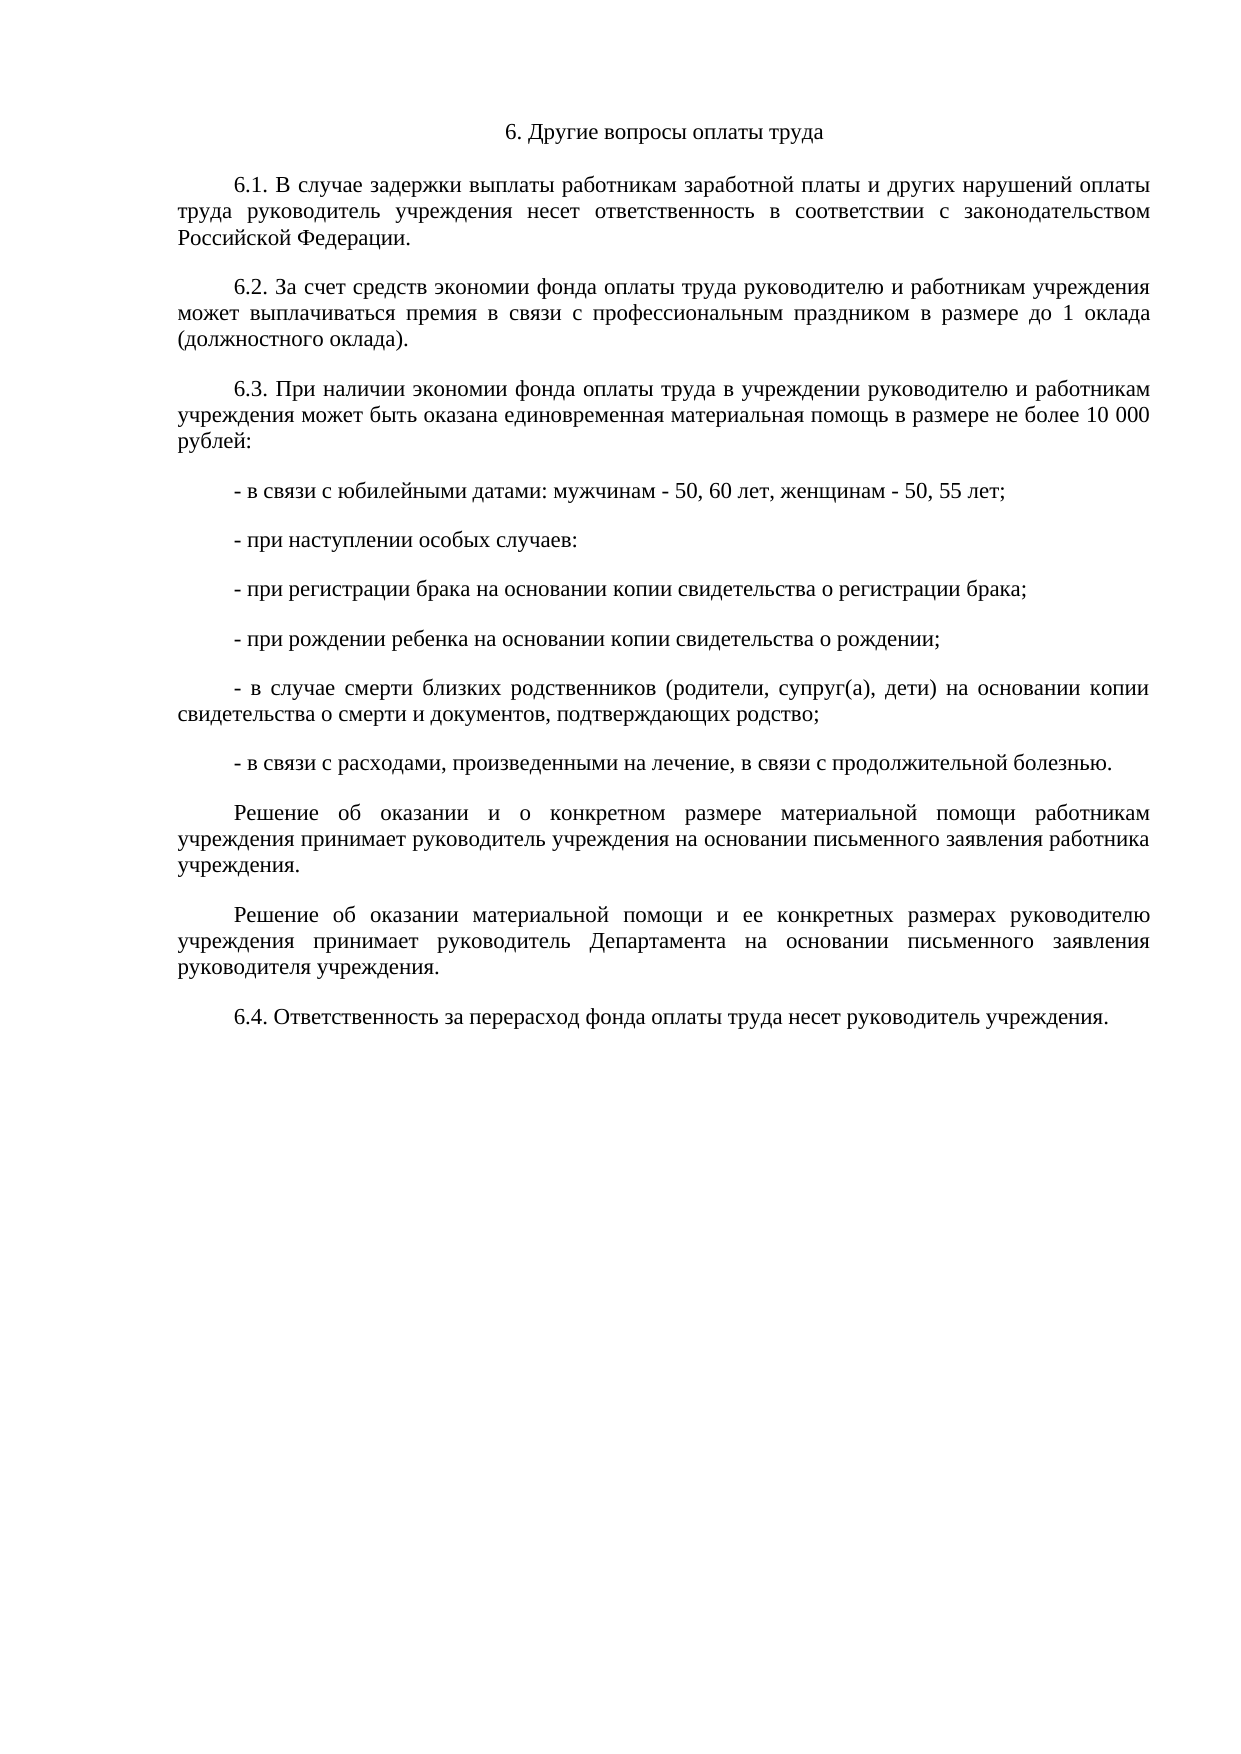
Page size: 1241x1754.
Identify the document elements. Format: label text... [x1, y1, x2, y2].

text Решение об оказании материальной помощи и ее конкретных размерах руководителю учреждения принимает руководитель Департамента на основании письменного заявления руководителя учреждения. [177, 901, 1152, 980]
text - в случае смерти близких родственников (родители, супруг(а), дети) на основании копии свидетельства о смерти и документов, подтверждающих родство; [177, 674, 1152, 727]
text - при наступлении особых случаев: [177, 526, 1152, 552]
text 6.2. За счет средств экономии фонда оплаты труда руководителю и работникам учреждения может выплачиваться премия в связи с профессиональным праздником в размере до 1 оклада (должностного оклада). [177, 273, 1152, 352]
text 6. Другие вопросы оплаты труда [177, 118, 1152, 144]
text - в связи с расходами, произведенными на лечение, в связи с продолжительной болезнью. [177, 749, 1152, 776]
text Решение об оказании и о конкретном размере материальной помощи работникам учреждения принимает руководитель учреждения на основании письменного заявления работника учреждения. [177, 799, 1152, 878]
text 6.1. В случае задержки выплаты работникам заработной платы и других нарушений оплаты труда руководитель учреждения несет ответственность в соответствии с законодательством Российской Федерации. [177, 171, 1152, 250]
text 6.4. Ответственность за перерасход фонда оплаты труда несет руководитель учреждения. [177, 1003, 1152, 1029]
text - при регистрации брака на основании копии свидетельства о регистрации брака; [177, 575, 1152, 602]
text - при рождении ребенка на основании копии свидетельства о рождении; [177, 624, 1152, 651]
text - в связи с юбилейными датами: мужчинам - 50, 60 лет, женщинам - 50, 55 лет; [177, 477, 1152, 503]
text 6.3. При наличии экономии фонда оплаты труда в учреждении руководителю и работникам учреждения может быть оказана единовременная материальная помощь в размере не более 10 000 рублей: [177, 375, 1152, 454]
